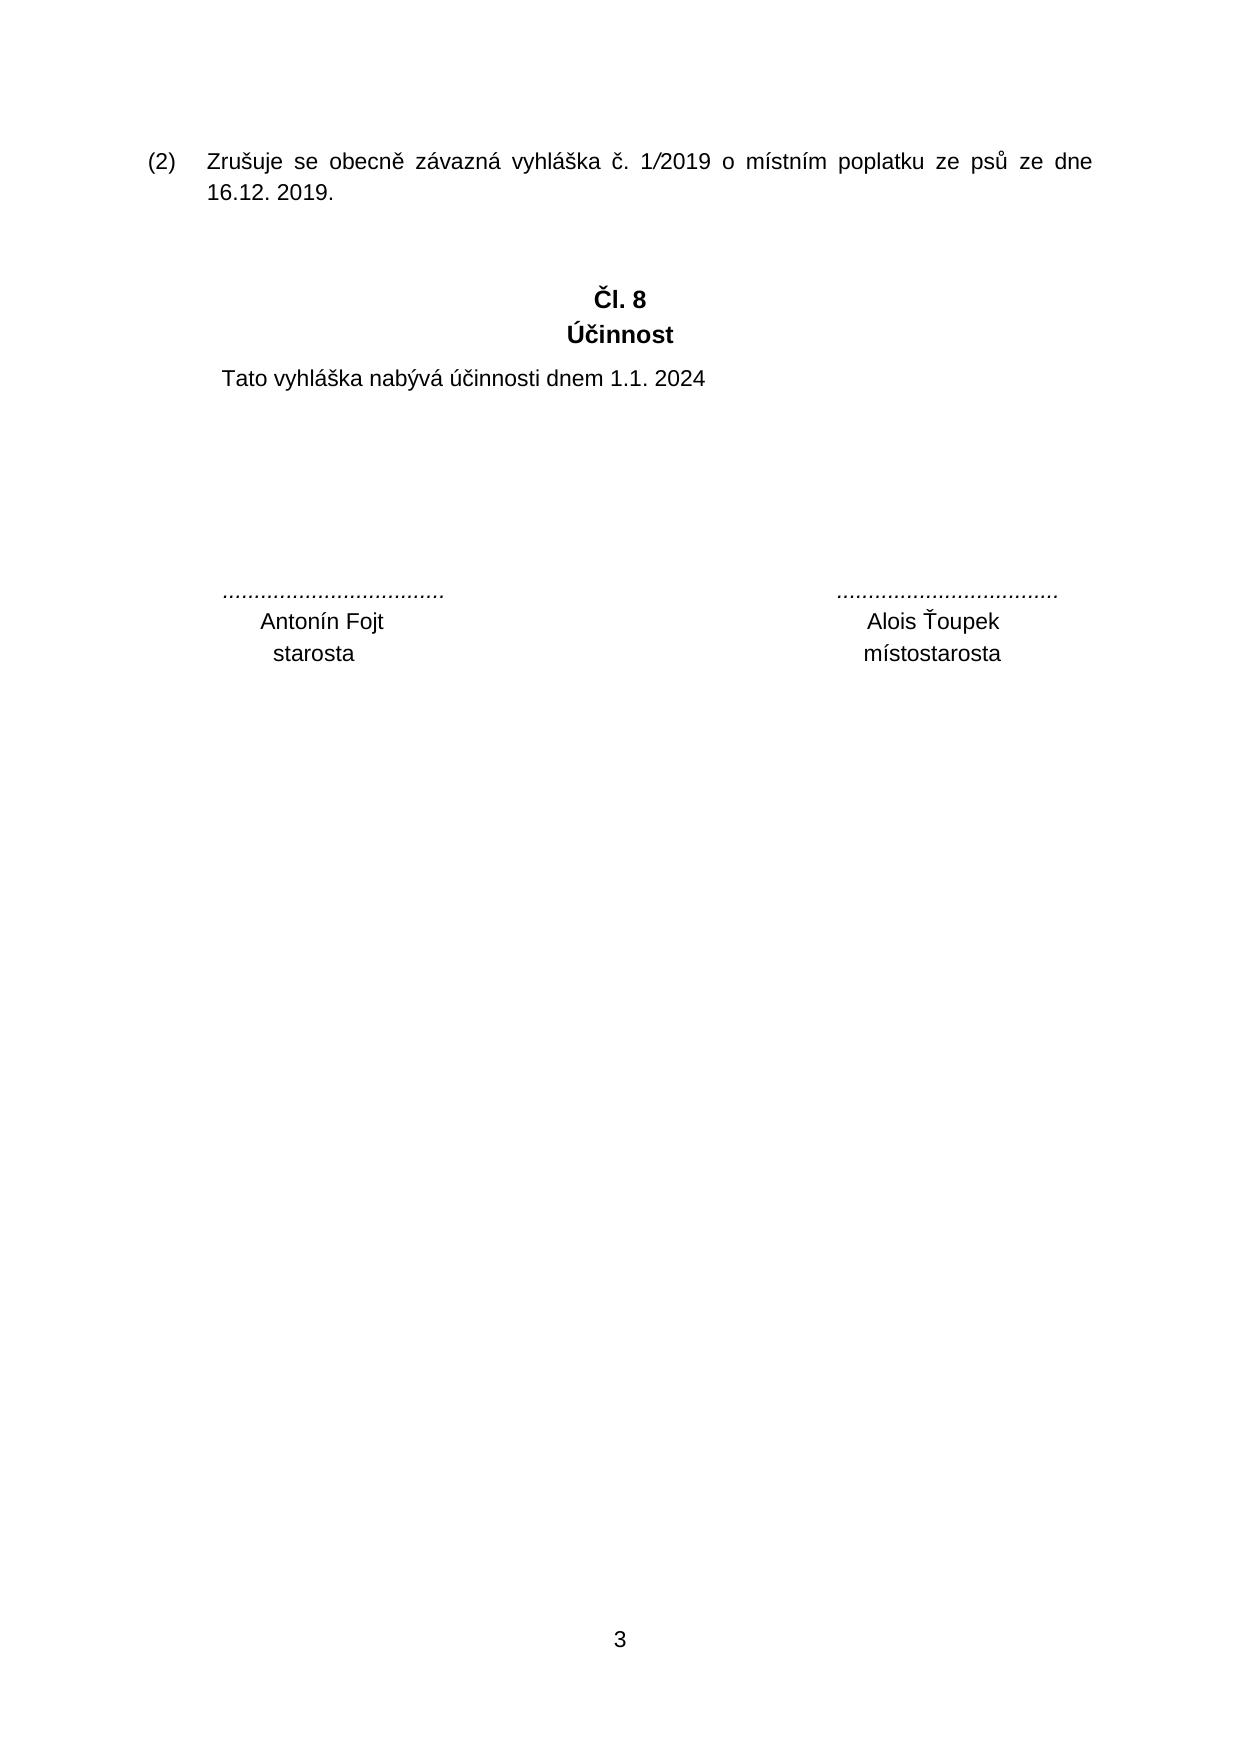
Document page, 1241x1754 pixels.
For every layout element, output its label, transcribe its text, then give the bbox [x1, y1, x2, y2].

text Čl. 8 [148, 285, 1093, 313]
list Zrušuje se obecně závazná vyhláška č. 1/2019 o místním poplatku ze psů ze dne 16.12. 2019. [148, 148, 1093, 206]
text ................................... ................................... [148, 577, 1093, 603]
text Účinnost [148, 320, 1093, 348]
text Tato vyhláška nabývá účinnosti dnem 1.1. 2024 [148, 365, 1093, 391]
text Antonín Fojt Alois Ťoupek [148, 608, 1093, 634]
text starosta místostarosta [148, 640, 1093, 666]
